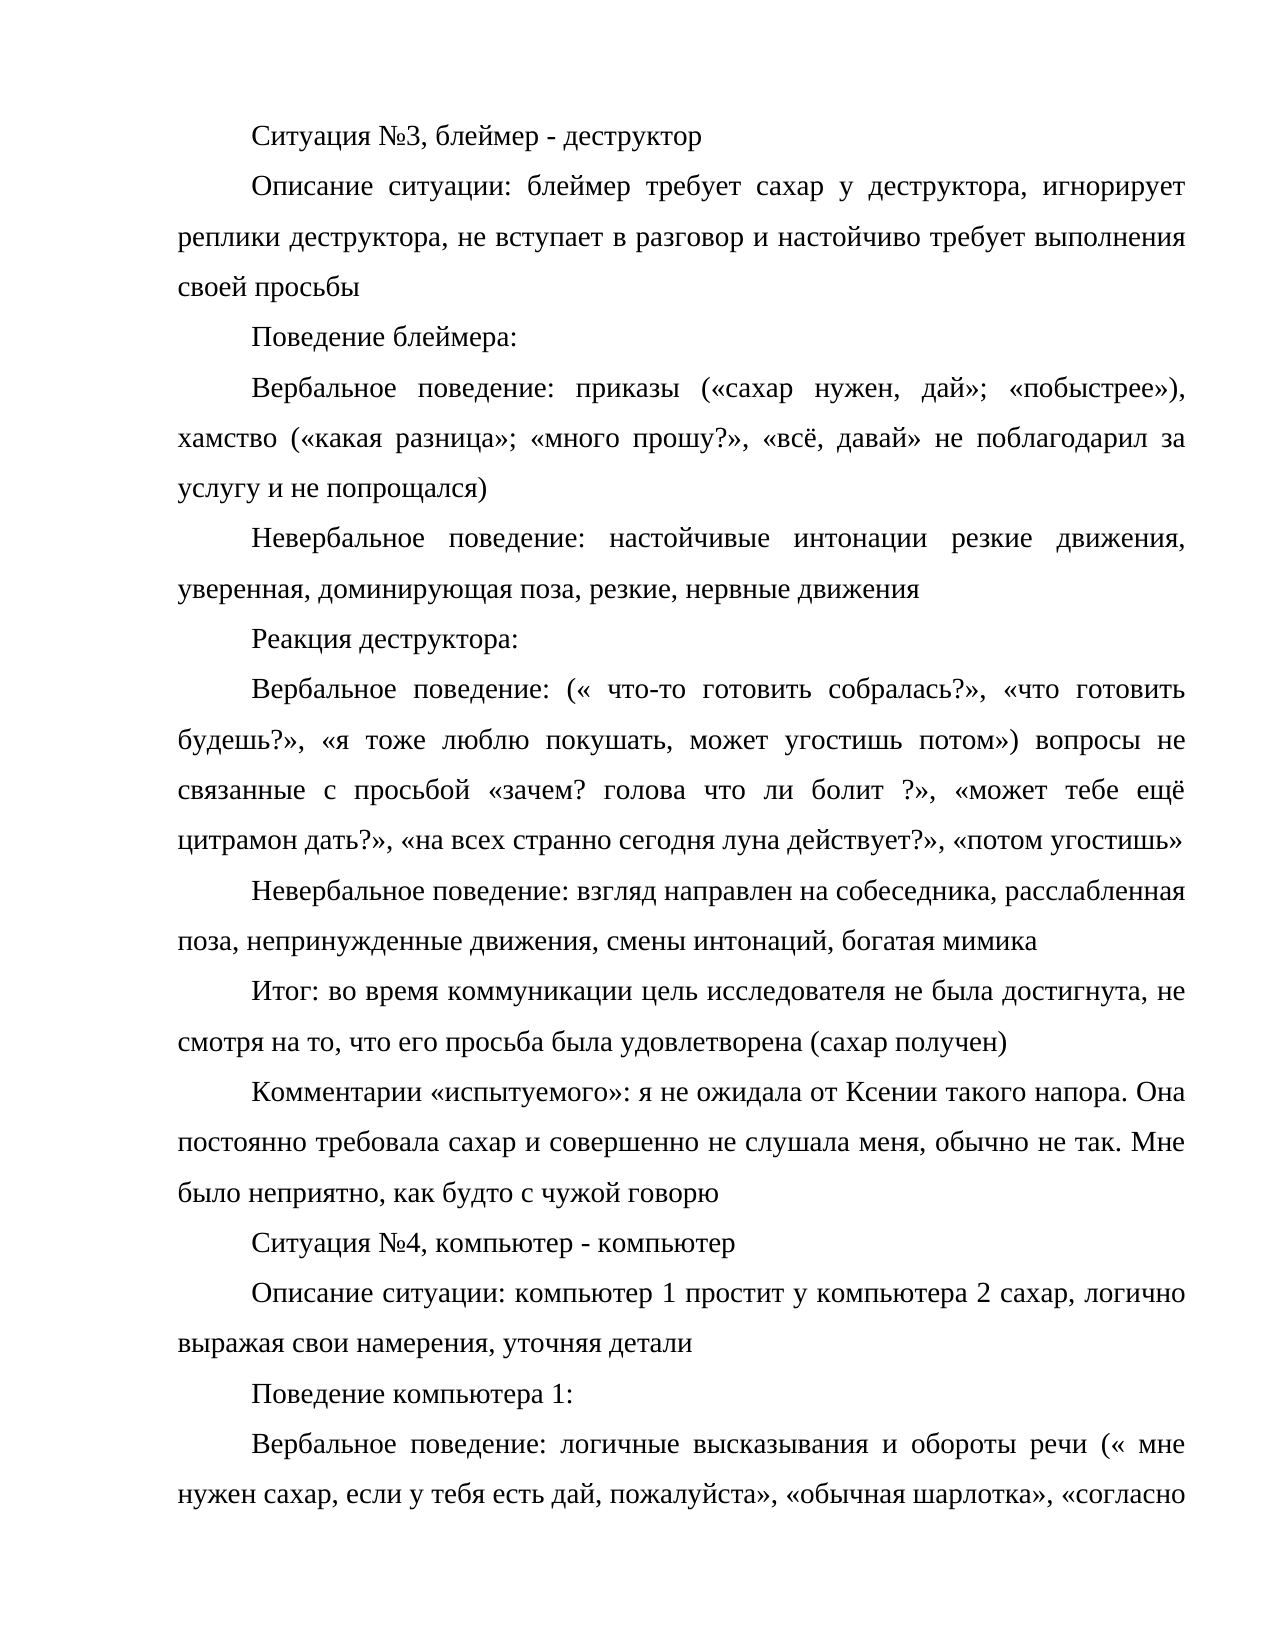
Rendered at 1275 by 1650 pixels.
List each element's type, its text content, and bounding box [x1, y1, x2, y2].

text Поведение компьютера 1: [177, 1376, 1186, 1409]
text Вербальное поведение: (« что-то готовить собралась?», «что готовить будешь?», «я тоже люблю покушать, может угостишь потом») вопросы не связанные с просьбой «зачем? голова что ли болит ?», «может тебе ещё цитрамон дать?», «на всех странно сегодня луна действует?», «потом угостишь» [177, 672, 1186, 856]
text Невербальное поведение: взгляд направлен на собеседника, расслабленная поза, непринужденные движения, смены интонаций, богатая мимика [177, 873, 1186, 957]
text Поведение блеймера: [177, 319, 1186, 353]
text Итог: во время коммуникации цель исследователя не была достигнута, не смотря на то, что его просьба была удовлетворена (сахар получен) [177, 973, 1186, 1057]
text Ситуация №4, компьютер - компьютер [177, 1225, 1186, 1258]
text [177, 1426, 1186, 1510]
text Комментарии «испытуемого»: я не ожидала от Ксении такого напора. Она постоянно требовала сахар и совершенно не слушала меня, обычно не так. Мне было неприятно, как будто с чужой говорю [177, 1074, 1186, 1208]
text Описание ситуации: компьютер 1 простит у компьютера 2 сахар, логично выражая свои намерения, уточняя детали [177, 1275, 1186, 1359]
text Описание ситуации: блеймер требует сахар у деструктора, игнорирует реплики деструктора, не вступает в разговор и настойчиво требует выполнения своей просьбы [177, 168, 1186, 303]
text Ситуация №3, блеймер - деструктор [177, 118, 1186, 152]
text Вербальное поведение: приказы («сахар нужен, дай»; «побыстрее»), хамство («какая разница»; «много прошу?», «всё, давай» не поблагодарил за услугу и не попрощался) [177, 370, 1186, 504]
text Невербальное поведение: настойчивые интонации резкие движения, уверенная, доминирующая поза, резкие, нервные движения [177, 521, 1186, 604]
text Реакция деструктора: [177, 621, 1186, 655]
